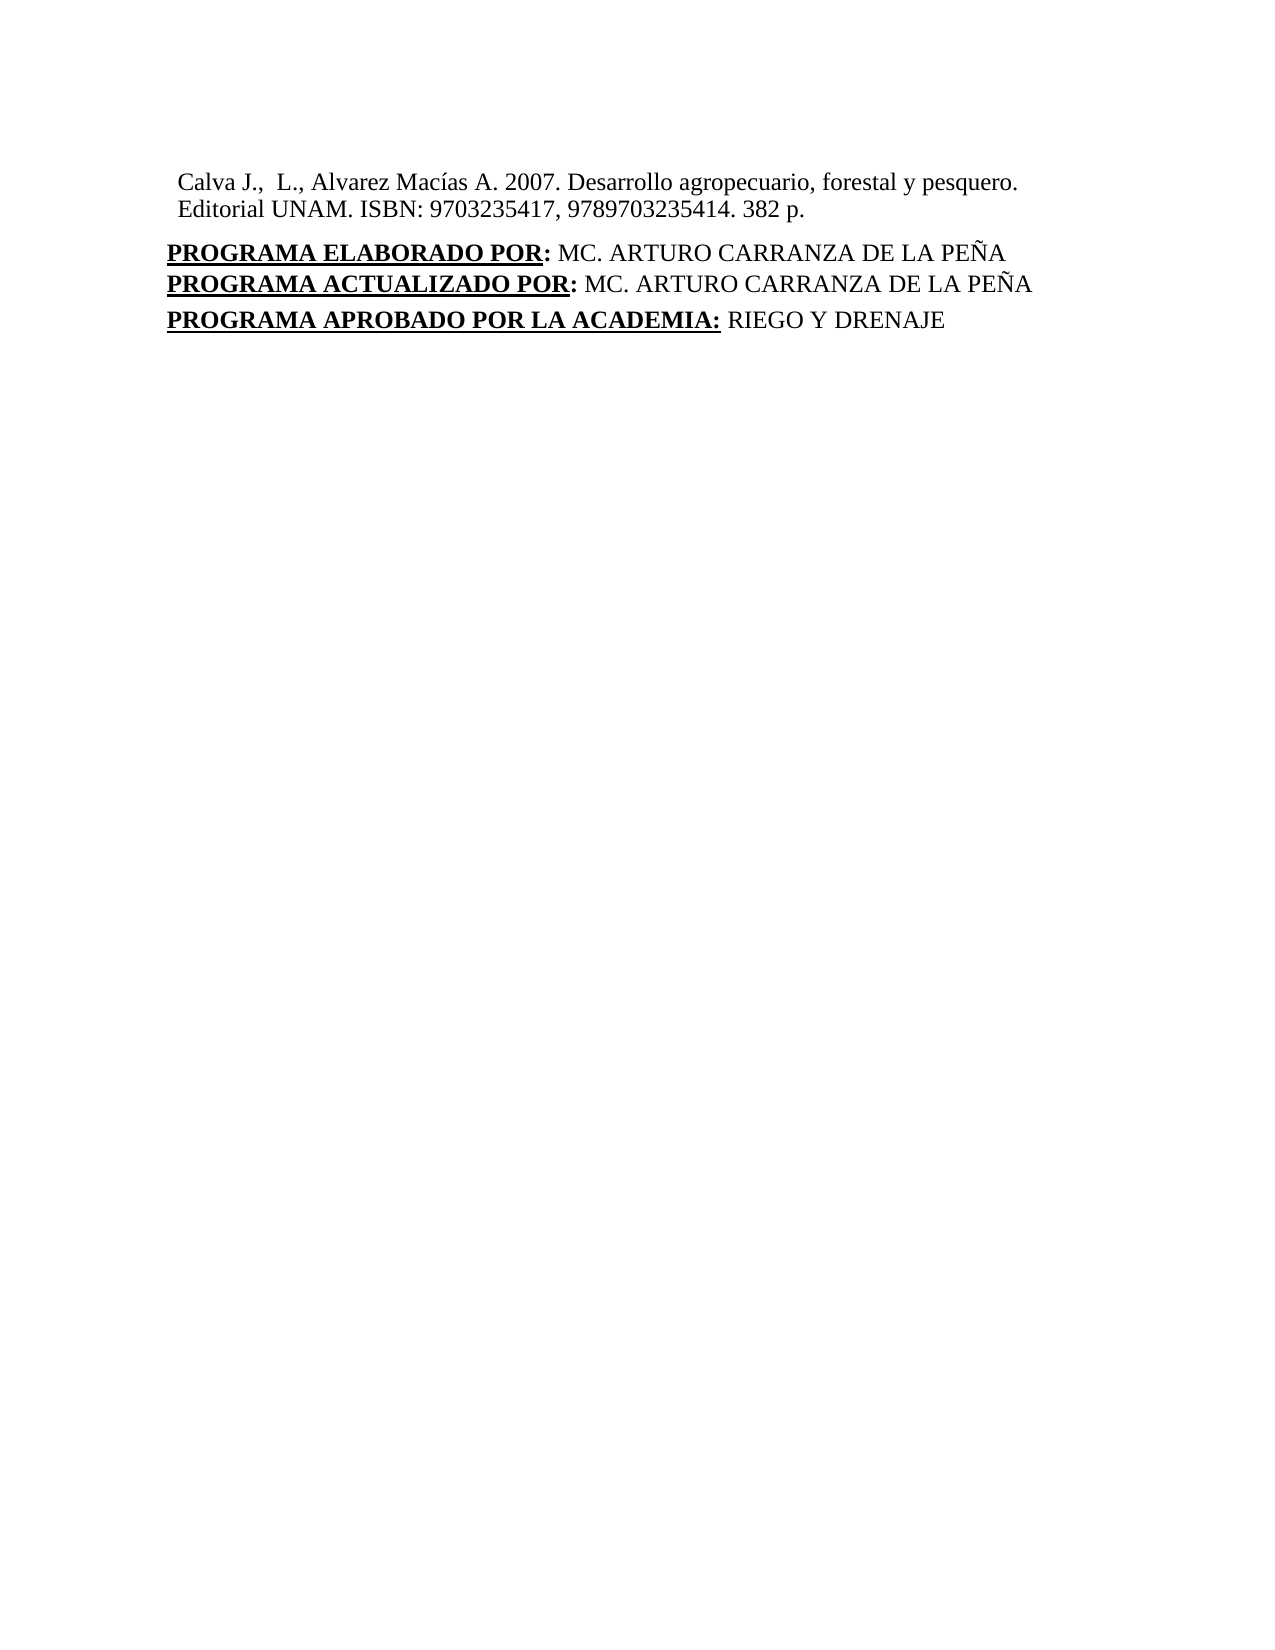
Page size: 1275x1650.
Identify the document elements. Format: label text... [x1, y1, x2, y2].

text PROGRAMA APROBADO POR LA ACADEMIA: RIEGO Y DRENAJE [167, 306, 1096, 334]
text PROGRAMA ACTUALIZADO POR: MC. ARTURO CARRANZA DE LA PEÑA [167, 269, 1096, 298]
text PROGRAMA ELABORADO POR: MC. ARTURO CARRANZA DE LA PEÑA [167, 239, 1096, 266]
text Calva J., L., Alvarez Macías A. 2007. Desarrollo agropecuario, forestal y pesquero. Editorial UNAM. ISBN: 9703235417, 9789703235414. 382 p. [177, 168, 1096, 222]
